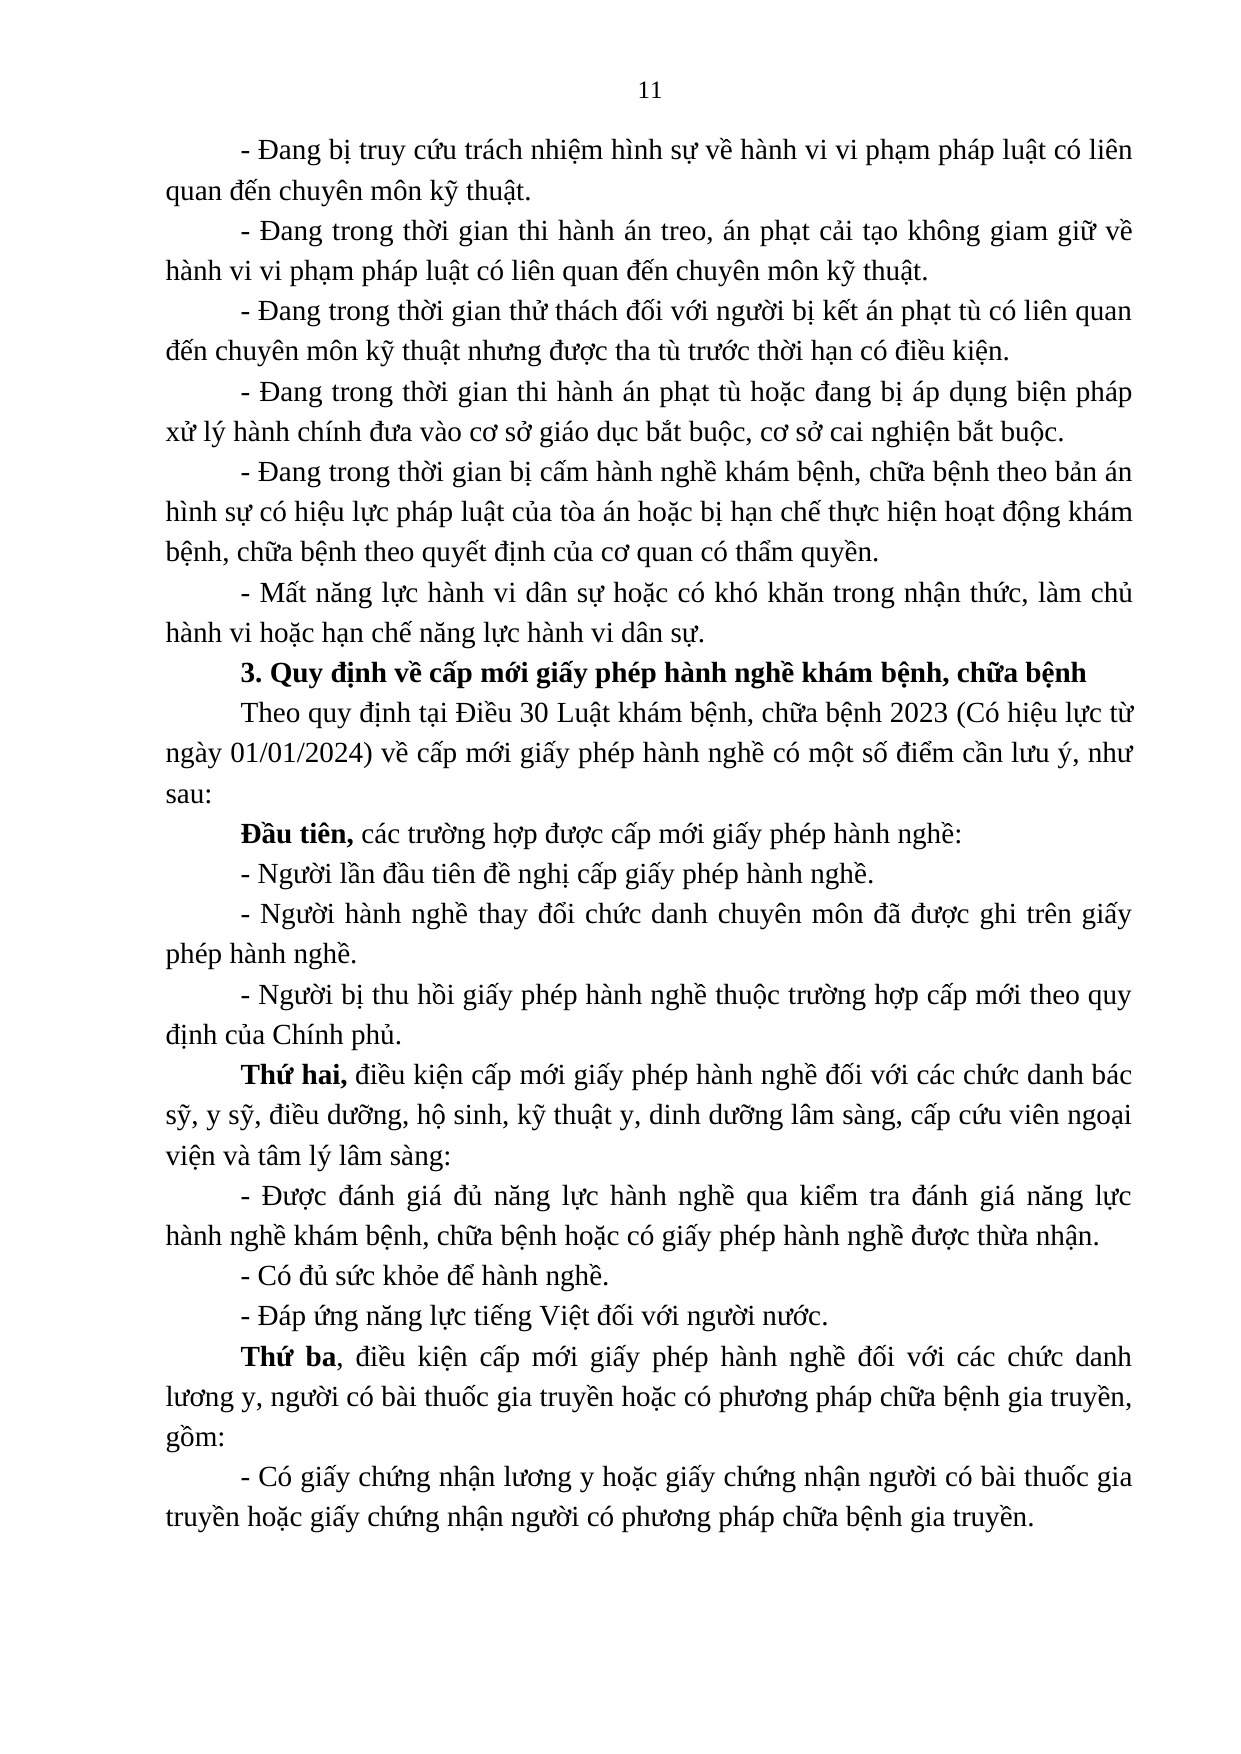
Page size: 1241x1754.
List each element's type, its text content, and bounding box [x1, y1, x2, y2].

text Thứ hai, điều kiện cấp mới giấy phép hành nghề đối với các chức danh bác sỹ, y sỹ, điều dưỡng, hộ sinh, kỹ thuật y, dinh dưỡng lâm sàng, cấp cứu viên ngoại viện và tâm lý lâm sàng: [165, 1057, 1134, 1171]
text 3. Quy định về cấp mới giấy phép hành nghề khám bệnh, chữa bệnh [165, 655, 1134, 689]
text - Đang trong thời gian thi hành án phạt tù hoặc đang bị áp dụng biện pháp xử lý hành chính đưa vào cơ sở giáo dục bắt buộc, cơ sở cai nghiện bắt buộc. [165, 374, 1134, 447]
text - Đang trong thời gian thi hành án treo, án phạt cải tạo không giam giữ về hành vi vi phạm pháp luật có liên quan đến chuyên môn kỹ thuật. [165, 213, 1134, 287]
text - Có đủ sức khỏe để hành nghề. [165, 1258, 1134, 1292]
text Đầu tiên, các trường hợp được cấp mới giấy phép hành nghề: [165, 816, 1134, 849]
text - Đang trong thời gian bị cấm hành nghề khám bệnh, chữa bệnh theo bản án hình sự có hiệu lực pháp luật của tòa án hoặc bị hạn chế thực hiện hoạt động khám bệnh, chữa bệnh theo quyết định của cơ quan có thẩm quyền. [165, 454, 1134, 568]
text - Mất năng lực hành vi dân sự hoặc có khó khăn trong nhận thức, làm chủ hành vi hoặc hạn chế năng lực hành vi dân sự. [165, 575, 1134, 648]
text - Có giấy chứng nhận lương y hoặc giấy chứng nhận người có bài thuốc gia truyền hoặc giấy chứng nhận người có phương pháp chữa bệnh gia truyền. [165, 1459, 1134, 1533]
text - Người lần đầu tiên đề nghị cấp giấy phép hành nghề. [165, 856, 1134, 890]
text Thứ ba, điều kiện cấp mới giấy phép hành nghề đối với các chức danh lương y, người có bài thuốc gia truyền hoặc có phương pháp chữa bệnh gia truyền, gồm: [165, 1339, 1134, 1453]
text - Được đánh giá đủ năng lực hành nghề qua kiểm tra đánh giá năng lực hành nghề khám bệnh, chữa bệnh hoặc có giấy phép hành nghề được thừa nhận. [165, 1178, 1134, 1252]
text - Người bị thu hồi giấy phép hành nghề thuộc trường hợp cấp mới theo quy định của Chính phủ. [165, 977, 1134, 1051]
text - Đang bị truy cứu trách nhiệm hình sự về hành vi vi phạm pháp luật có liên quan đến chuyên môn kỹ thuật. [165, 132, 1134, 206]
text - Người hành nghề thay đổi chức danh chuyên môn đã được ghi trên giấy phép hành nghề. [165, 896, 1134, 970]
text - Đang trong thời gian thử thách đối với người bị kết án phạt tù có liên quan đến chuyên môn kỹ thuật nhưng được tha tù trước thời hạn có điều kiện. [165, 293, 1134, 367]
text Theo quy định tại Điều 30 Luật khám bệnh, chữa bệnh 2023 (Có hiệu lực từ ngày 01/01/2024) về cấp mới giấy phép hành nghề có một số điểm cần lưu ý, như sau: [165, 695, 1134, 809]
text - Đáp ứng năng lực tiếng Việt đối với người nước. [165, 1298, 1134, 1332]
